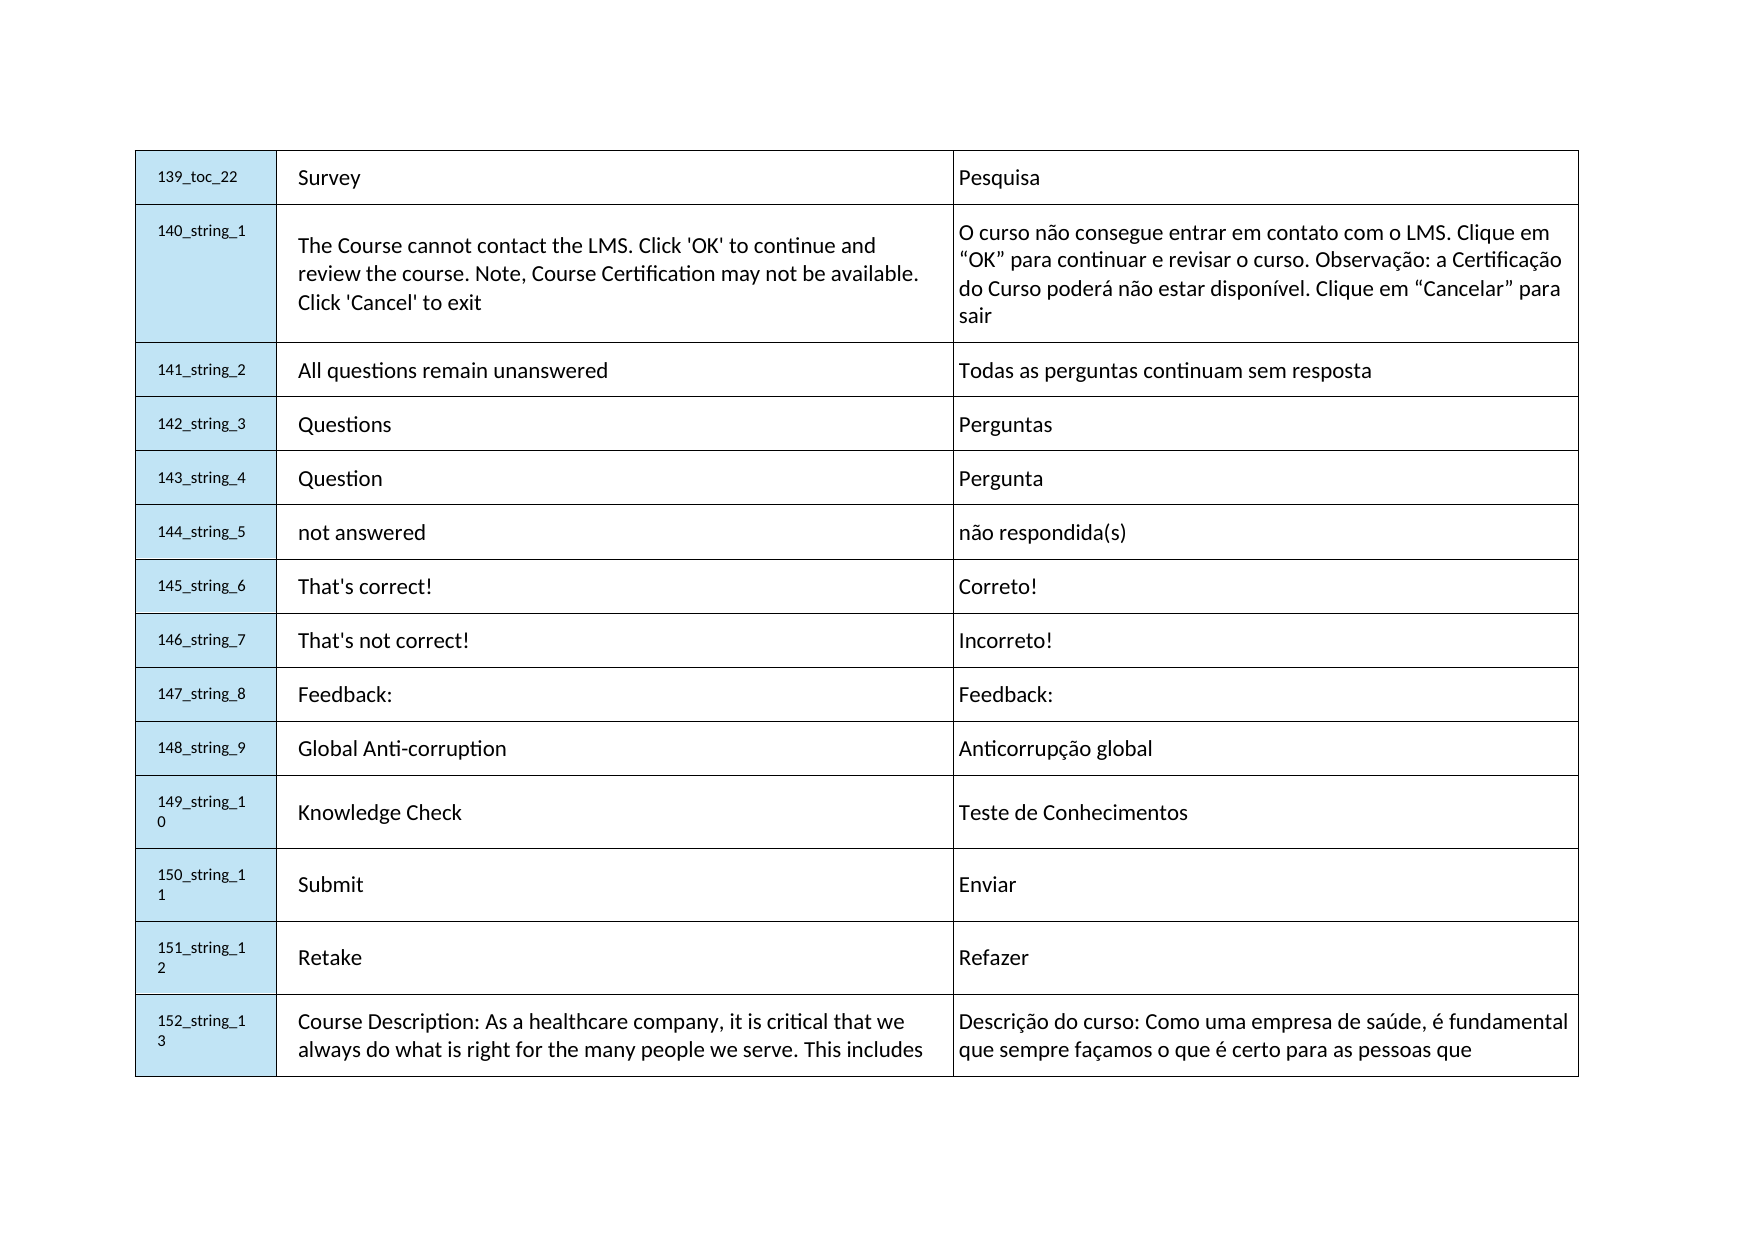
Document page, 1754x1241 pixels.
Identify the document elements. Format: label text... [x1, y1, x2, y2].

table_cell 139_toc_22 [136, 151, 276, 204]
table_cell Refazer [954, 922, 1578, 993]
table_cell 151_string_12 [136, 922, 276, 993]
table_cell Correto! [954, 560, 1578, 612]
table_cell 149_string_10 [136, 776, 276, 848]
table_cell Global Anti-corruption [277, 722, 953, 775]
table_cell Feedback: [277, 668, 953, 721]
table_cell 143_string_4 [136, 451, 276, 504]
table_cell Feedback: [954, 668, 1578, 721]
table_cell Knowledge Check [277, 776, 953, 848]
table_cell 150_string_11 [136, 849, 276, 921]
table_cell 142_string_3 [136, 397, 276, 450]
table_cell Submit [277, 849, 953, 921]
table_cell not answered [277, 505, 953, 558]
table_cell Enviar [954, 849, 1578, 921]
table_cell Teste de Conhecimentos [954, 776, 1578, 848]
table_cell Question [277, 451, 953, 504]
table_cell Pesquisa [954, 151, 1578, 204]
table_cell Survey [277, 151, 953, 204]
table_cell Questions [277, 397, 953, 450]
table_cell All questions remain unanswered [277, 343, 953, 396]
table_cell That's not correct! [277, 614, 953, 667]
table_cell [277, 995, 953, 1076]
table_cell 152_string_13 [136, 995, 276, 1076]
table_cell Incorreto! [954, 614, 1578, 667]
table_cell O curso não consegue entrar em contato com o LMS. Clique em “OK” para continuar e revisar o curso. Observação: a Certificação do Curso poderá não estar disponível. Clique em “Cancelar” para sair [954, 205, 1578, 342]
table_cell não respondida(s) [954, 505, 1578, 558]
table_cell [954, 995, 1578, 1076]
table_cell Perguntas [954, 397, 1578, 450]
table_cell Retake [277, 922, 953, 993]
table_cell 140_string_1 [136, 205, 276, 342]
table_cell 147_string_8 [136, 668, 276, 721]
table_cell 145_string_6 [136, 560, 276, 612]
table_cell That's correct! [277, 560, 953, 612]
table_cell Pergunta [954, 451, 1578, 504]
table_cell Todas as perguntas continuam sem resposta [954, 343, 1578, 396]
table_cell Anticorrupção global [954, 722, 1578, 775]
table_cell 146_string_7 [136, 614, 276, 667]
table_cell 148_string_9 [136, 722, 276, 775]
table_cell The Course cannot contact the LMS. Click 'OK' to continue and review the course. Note, Course Certification may not be available. Click 'Cancel' to exit [277, 205, 953, 342]
table_cell 144_string_5 [136, 505, 276, 558]
table_cell 141_string_2 [136, 343, 276, 396]
